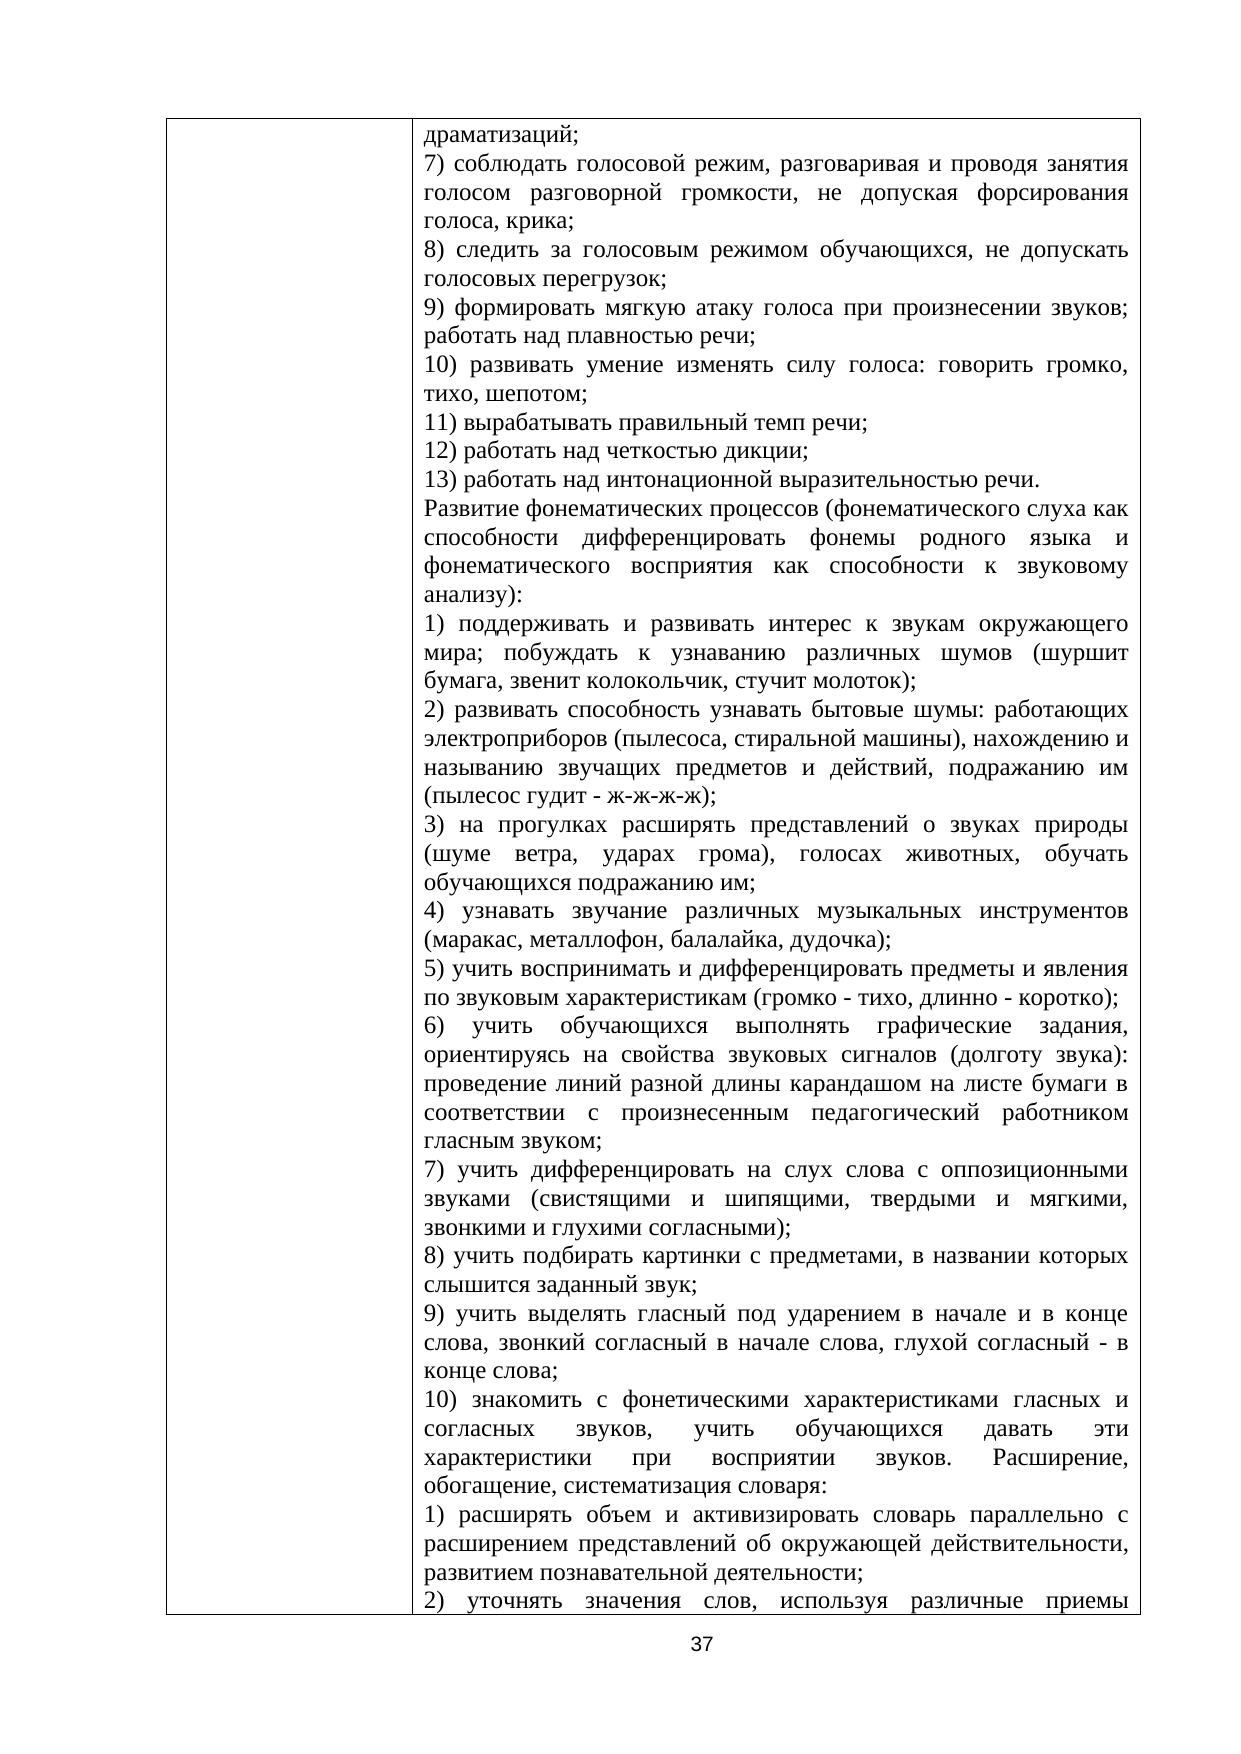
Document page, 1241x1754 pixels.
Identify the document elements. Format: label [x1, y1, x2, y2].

table_cell [167, 119, 412, 1614]
table_cell [413, 119, 1140, 1614]
